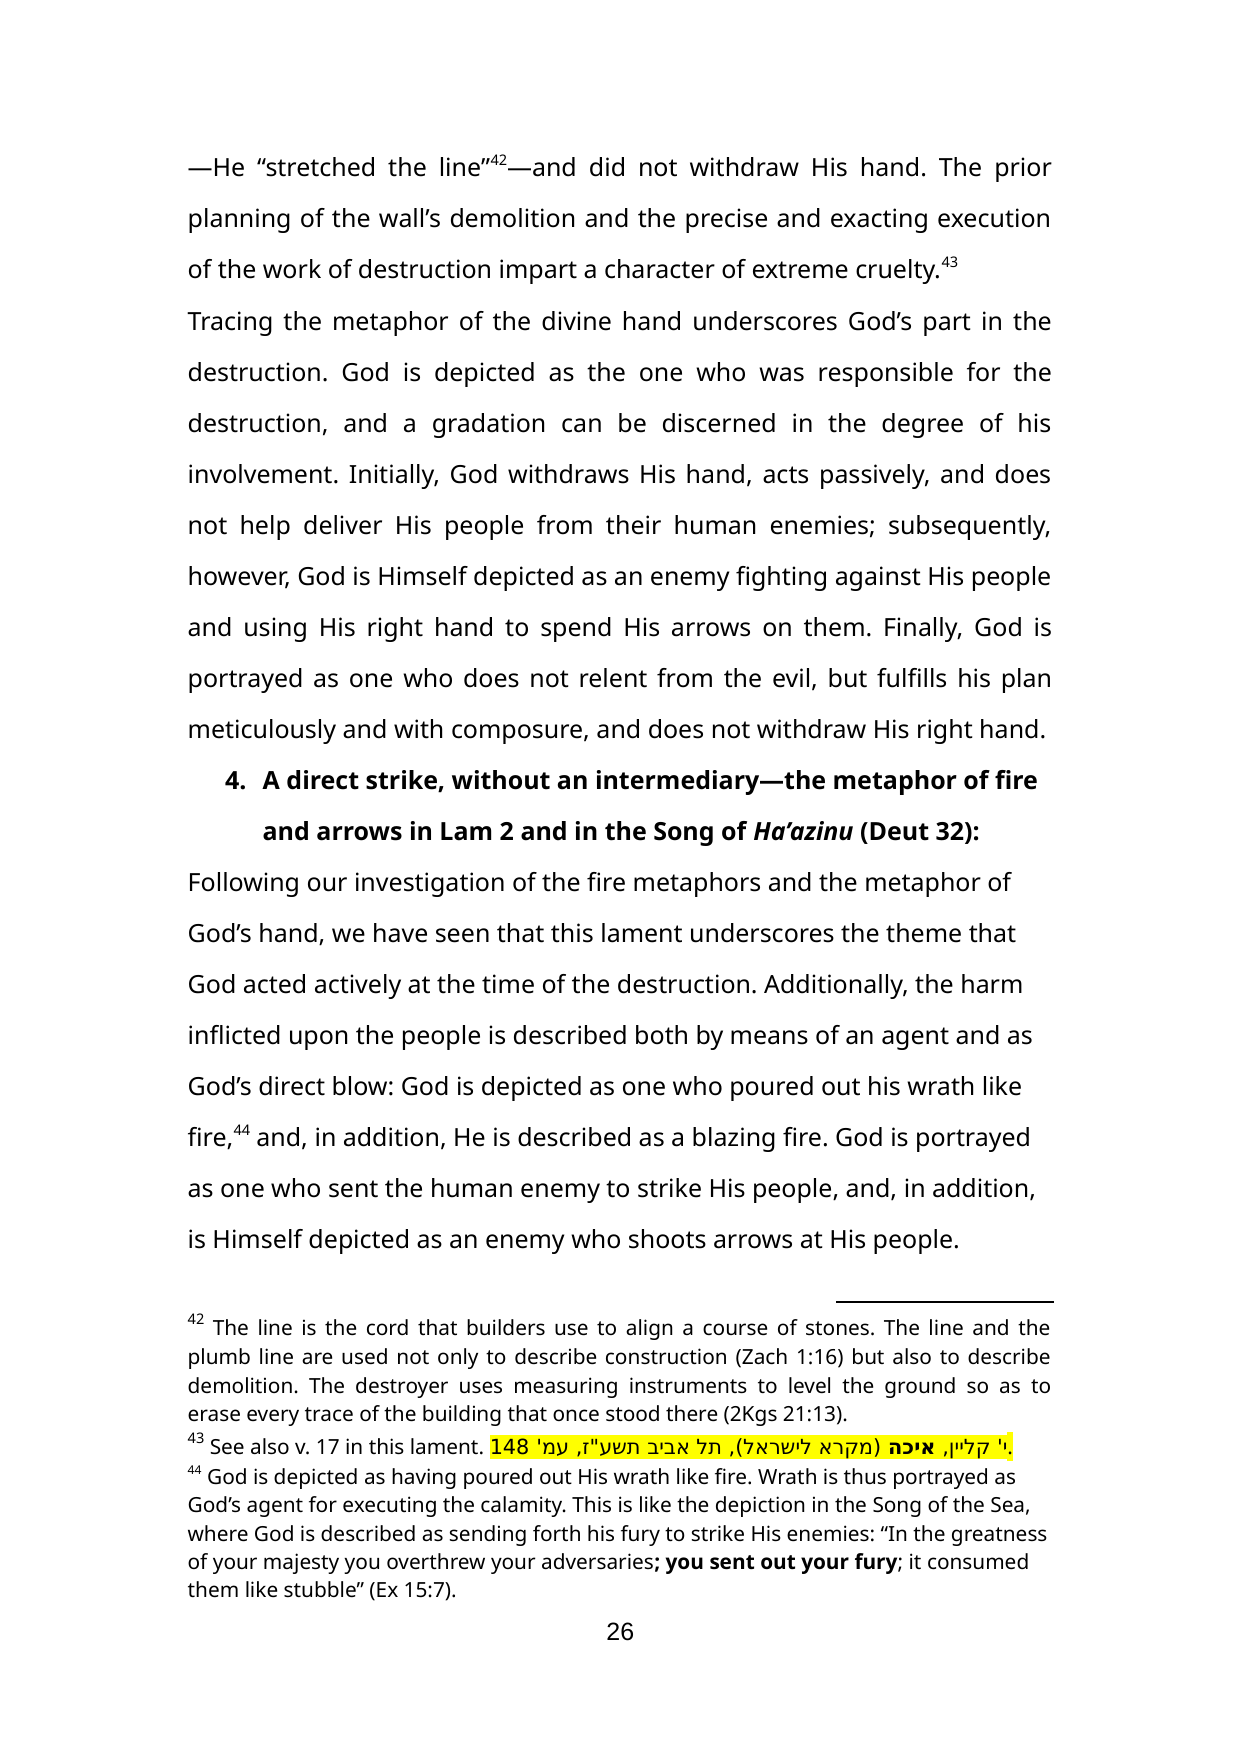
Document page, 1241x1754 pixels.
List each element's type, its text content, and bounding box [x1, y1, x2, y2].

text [187, 150, 1053, 286]
text Following our investigation of the fire metaphors and the metaphor of God’s hand, we have seen that this lament underscores the theme that God acted actively at the time of the destruction. Additionally, the harm inflicted upon the people is described both by means of an agent and as God’s direct blow: God is depicted as one who poured out his wrath like fire, and, in addition, He is described as a blazing fire. God is portrayed as one who sent the human enemy to strike His people, and, in addition, is Himself depicted as an enemy who shoots arrows at His people. [187, 864, 1053, 1256]
list A direct strike, without an intermediary—the metaphor of fire and arrows in Lam 2 and in the Song of Ha’azinu (Deut 32): [225, 762, 1053, 848]
text Tracing the metaphor of the divine hand underscores God’s part in the destruction. God is depicted as the one who was responsible for the destruction, and a gradation can be discerned in the degree of his involvement. Initially, God withdraws His hand, acts passively, and does not help deliver His people from their human enemies; subsequently, however, God is Himself depicted as an enemy fighting against His people and using His right hand to spend His arrows on them. Finally, God is portrayed as one who does not relent from the evil, but fulfills his plan meticulously and with composure, and does not withdraw His right hand. [187, 303, 1053, 746]
